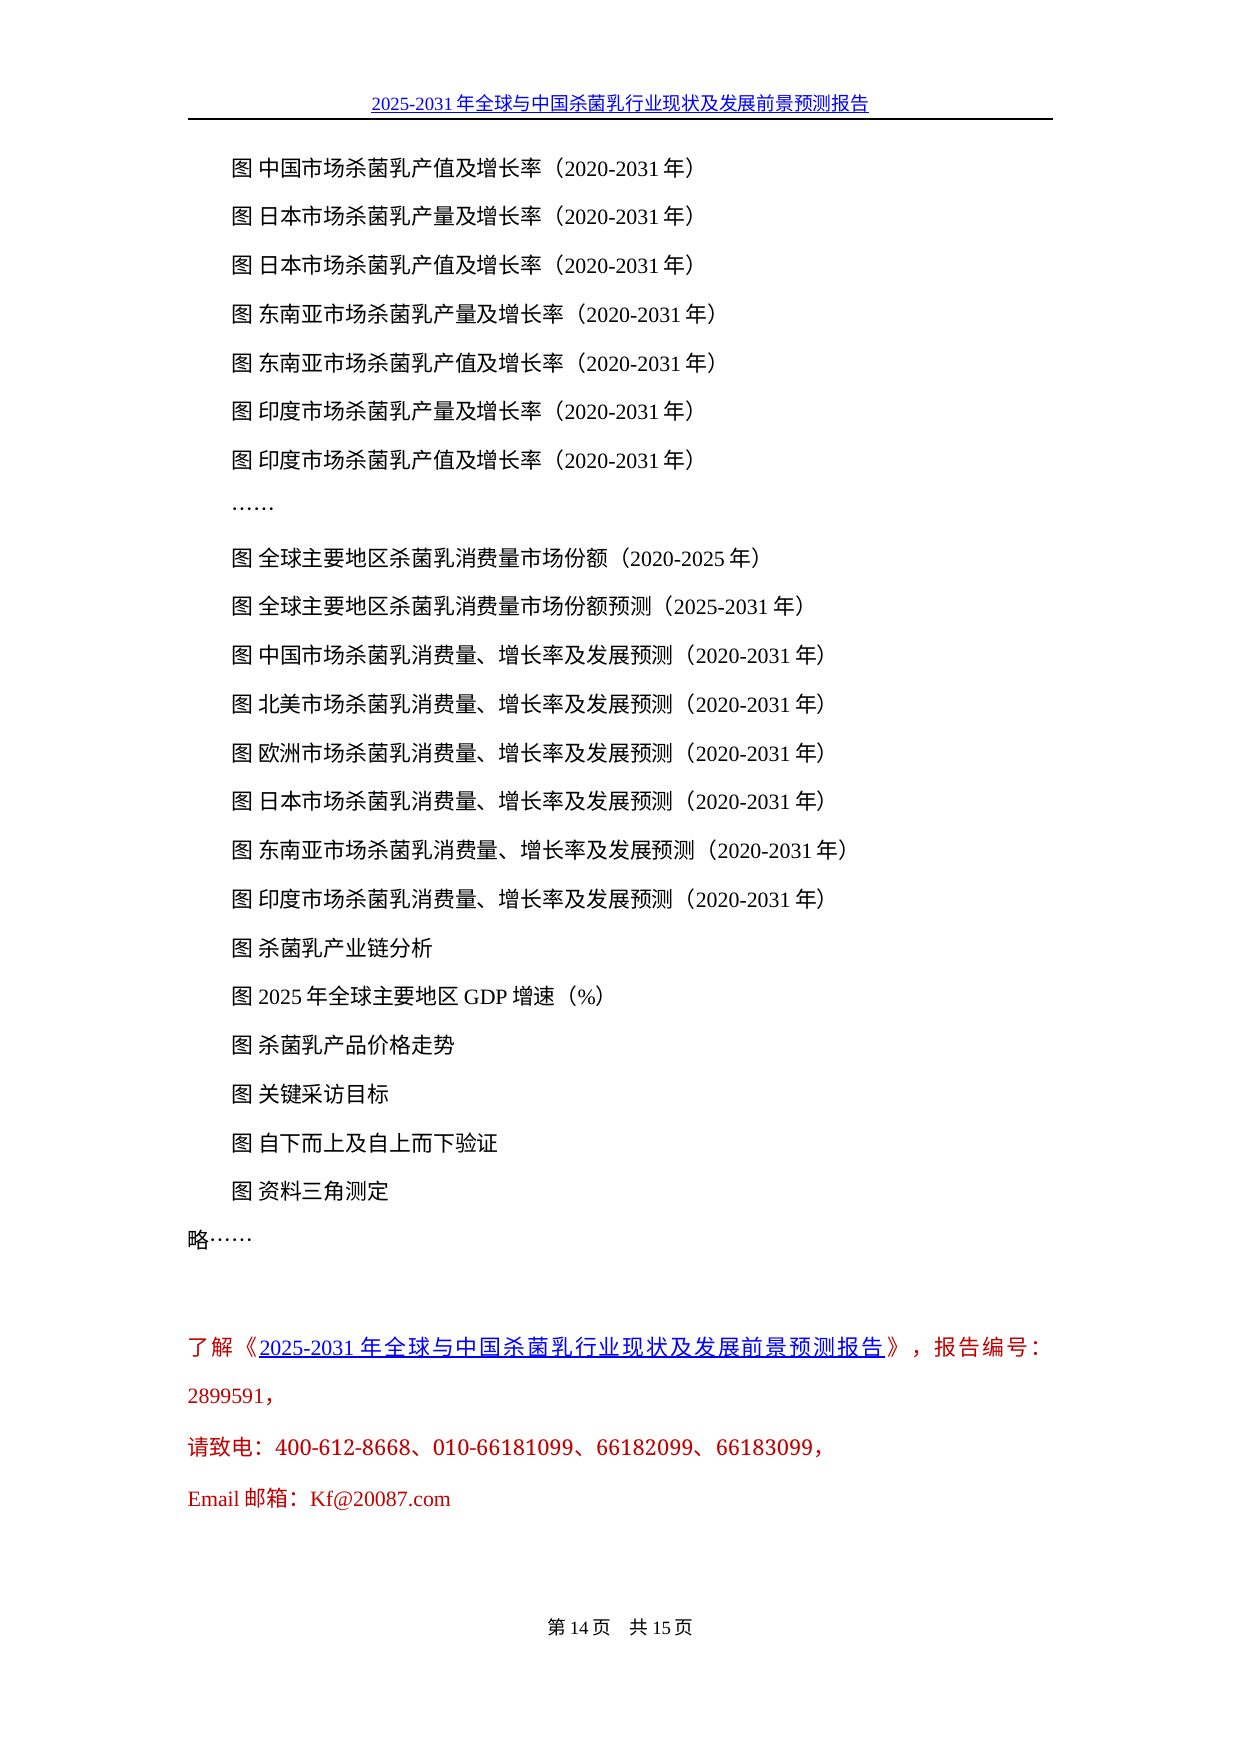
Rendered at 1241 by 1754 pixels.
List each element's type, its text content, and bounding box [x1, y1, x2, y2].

text 请致电：400-612-8668、010-66181099、66182099、66183099， [187, 1429, 1053, 1462]
text 了解《2025-2031年全球与中国杀菌乳行业现状及发展前景预测报告》，报告编号：2899591， [187, 1329, 1053, 1410]
text Email邮箱：Kf@20087.com [187, 1481, 1053, 1513]
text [187, 150, 1053, 1255]
